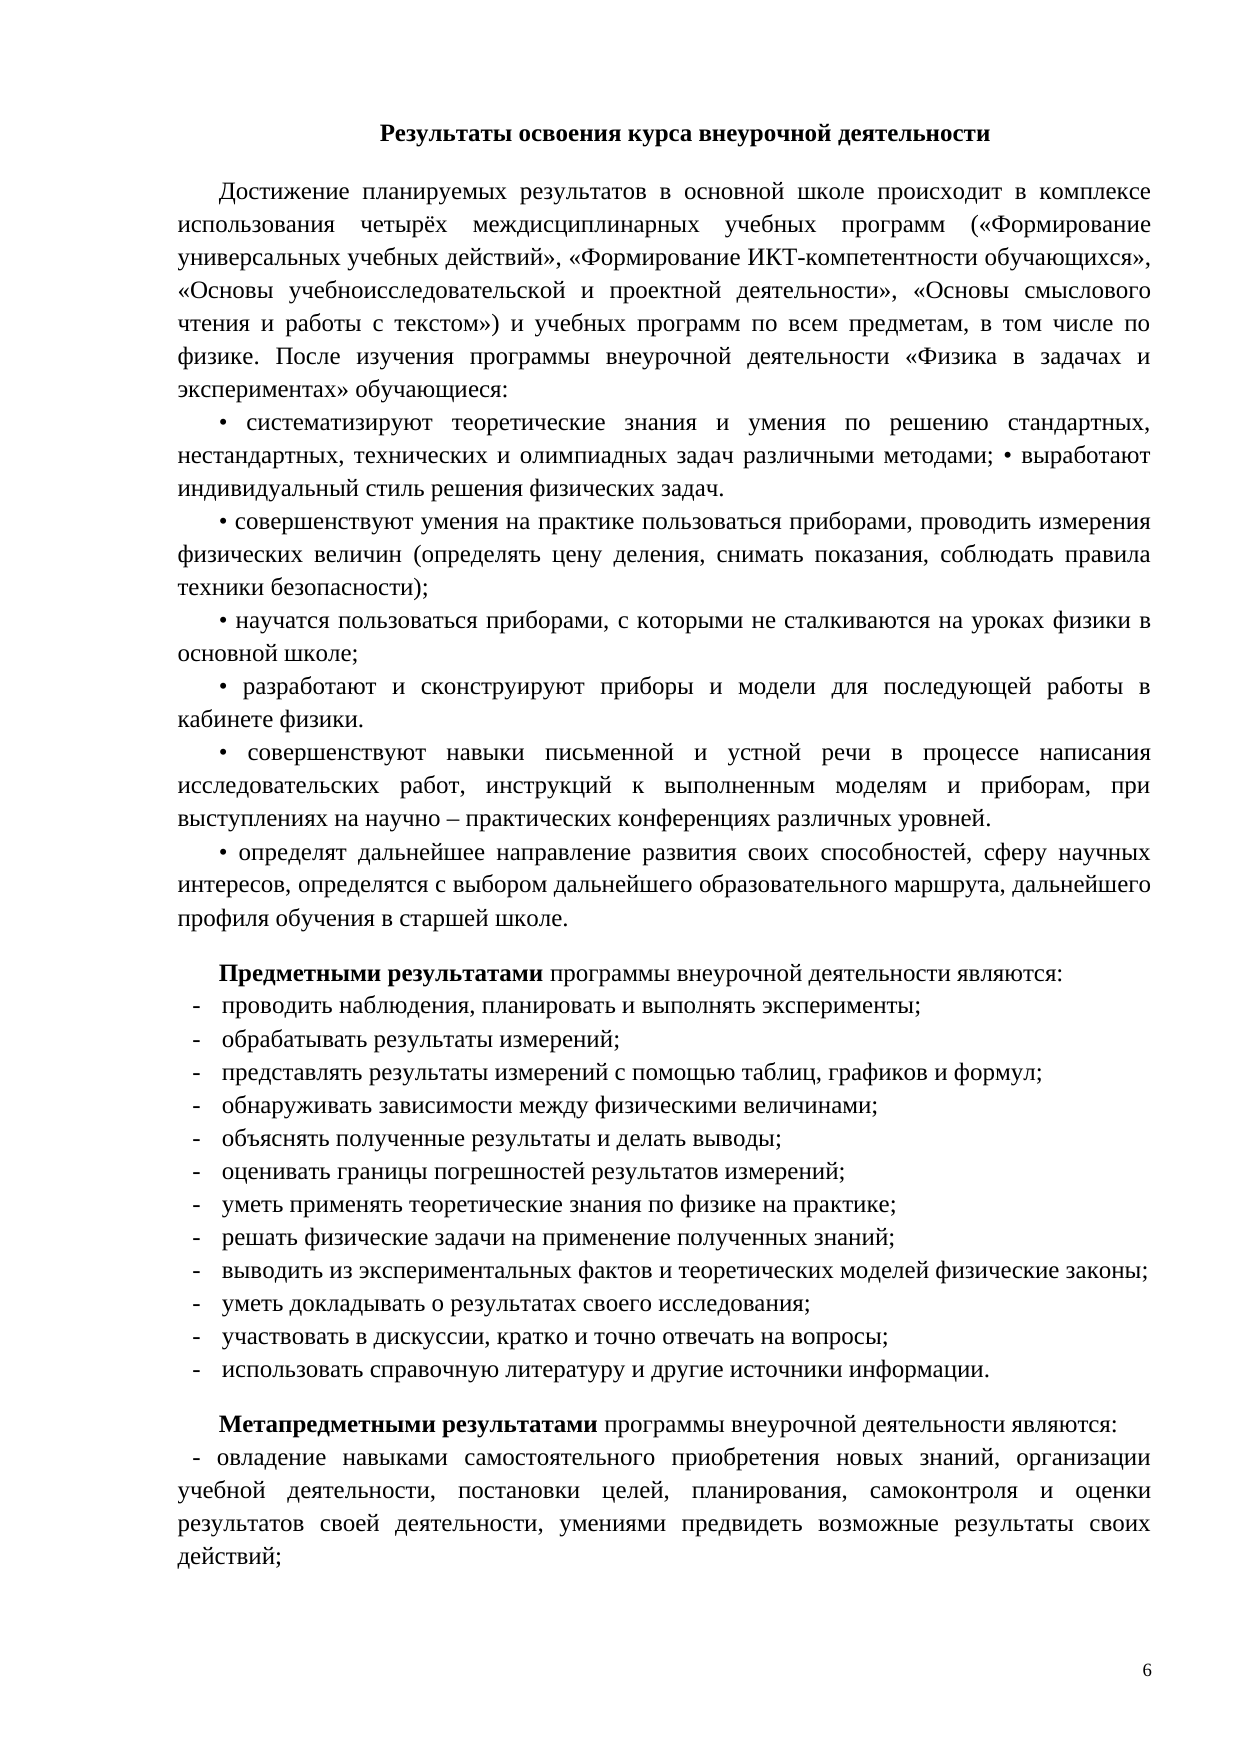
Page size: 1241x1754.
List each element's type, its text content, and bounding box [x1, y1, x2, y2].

list обнаруживать зависимости между физическими величинами; [192, 1090, 1152, 1118]
list объяснять полученные результаты и делать выводы; [192, 1123, 1152, 1151]
list уметь применять теоретические знания по физике на практике; [192, 1189, 1152, 1217]
text • разработают и сконструируют приборы и модели для последующей работы в кабинете физики. [177, 671, 1152, 733]
list представлять результаты измерений с помощью таблиц, графиков и формул; [192, 1057, 1152, 1085]
text • совершенствуют умения на практике пользоваться приборами, проводить измерения физических величин (определять цену деления, снимать показания, соблюдать правила техники безопасности); [177, 506, 1152, 601]
list оценивать границы погрешностей результатов измерений; [192, 1156, 1152, 1184]
list обрабатывать результаты измерений; [192, 1024, 1152, 1052]
list решать физические задачи на применение полученных знаний; [192, 1222, 1152, 1251]
text Метапредметными результатами программы внеурочной деятельности являются: [177, 1409, 1152, 1438]
list проводить наблюдения, планировать и выполнять эксперименты; [192, 991, 1152, 1019]
text • систематизируют теоретические знания и умения по решению стандартных, нестандартных, технических и олимпиадных задач различными методами; • выработают индивидуальный стиль решения физических задач. [177, 407, 1152, 502]
list уметь докладывать о результатах своего исследования; [192, 1288, 1152, 1317]
list выводить из экспериментальных фактов и теоретических моделей физические законы; [192, 1255, 1152, 1283]
text - овладение навыками самостоятельного приобретения новых знаний, организации учебной деятельности, постановки целей, планирования, самоконтроля и оценки результатов своей деятельности, умениями предвидеть возможные результаты своих действий; [177, 1442, 1152, 1570]
text Результаты освоения курса внеурочной деятельности [177, 118, 1152, 147]
text • научатся пользоваться приборами, с которыми не сталкиваются на уроках физики в основной школе; [177, 605, 1152, 667]
text Предметными результатами программы внеурочной деятельности являются: [177, 958, 1152, 986]
text • определят дальнейшее направление развития своих способностей, сферу научных интересов, определятся с выбором дальнейшего образовательного маршрута, дальнейшего профиля обучения в старшей школе. [177, 837, 1152, 931]
list использовать справочную литературу и другие источники информации. [192, 1354, 1152, 1383]
list участвовать в дискуссии, кратко и точно отвечать на вопросы; [192, 1321, 1152, 1349]
text Достижение планируемых результатов в основной школе происходит в комплексе использования четырёх междисциплинарных учебных программ («Формирование универсальных учебных действий», «Формирование ИКТ-компетентности обучающихся», «Основы учебноисследовательской и проектной деятельности», «Основы смыслового чтения и работы с текстом») и учебных программ по всем предметам, в том числе по физике. После изучения программы внеурочной деятельности «Физика в задачах и экспериментах» обучающиеся: [177, 176, 1152, 403]
text • совершенствуют навыки письменной и устной речи в процессе написания исследовательских работ, инструкций к выполненным моделям и приборам, при выступлениях на научно – практических конференциях различных уровней. [177, 737, 1152, 832]
